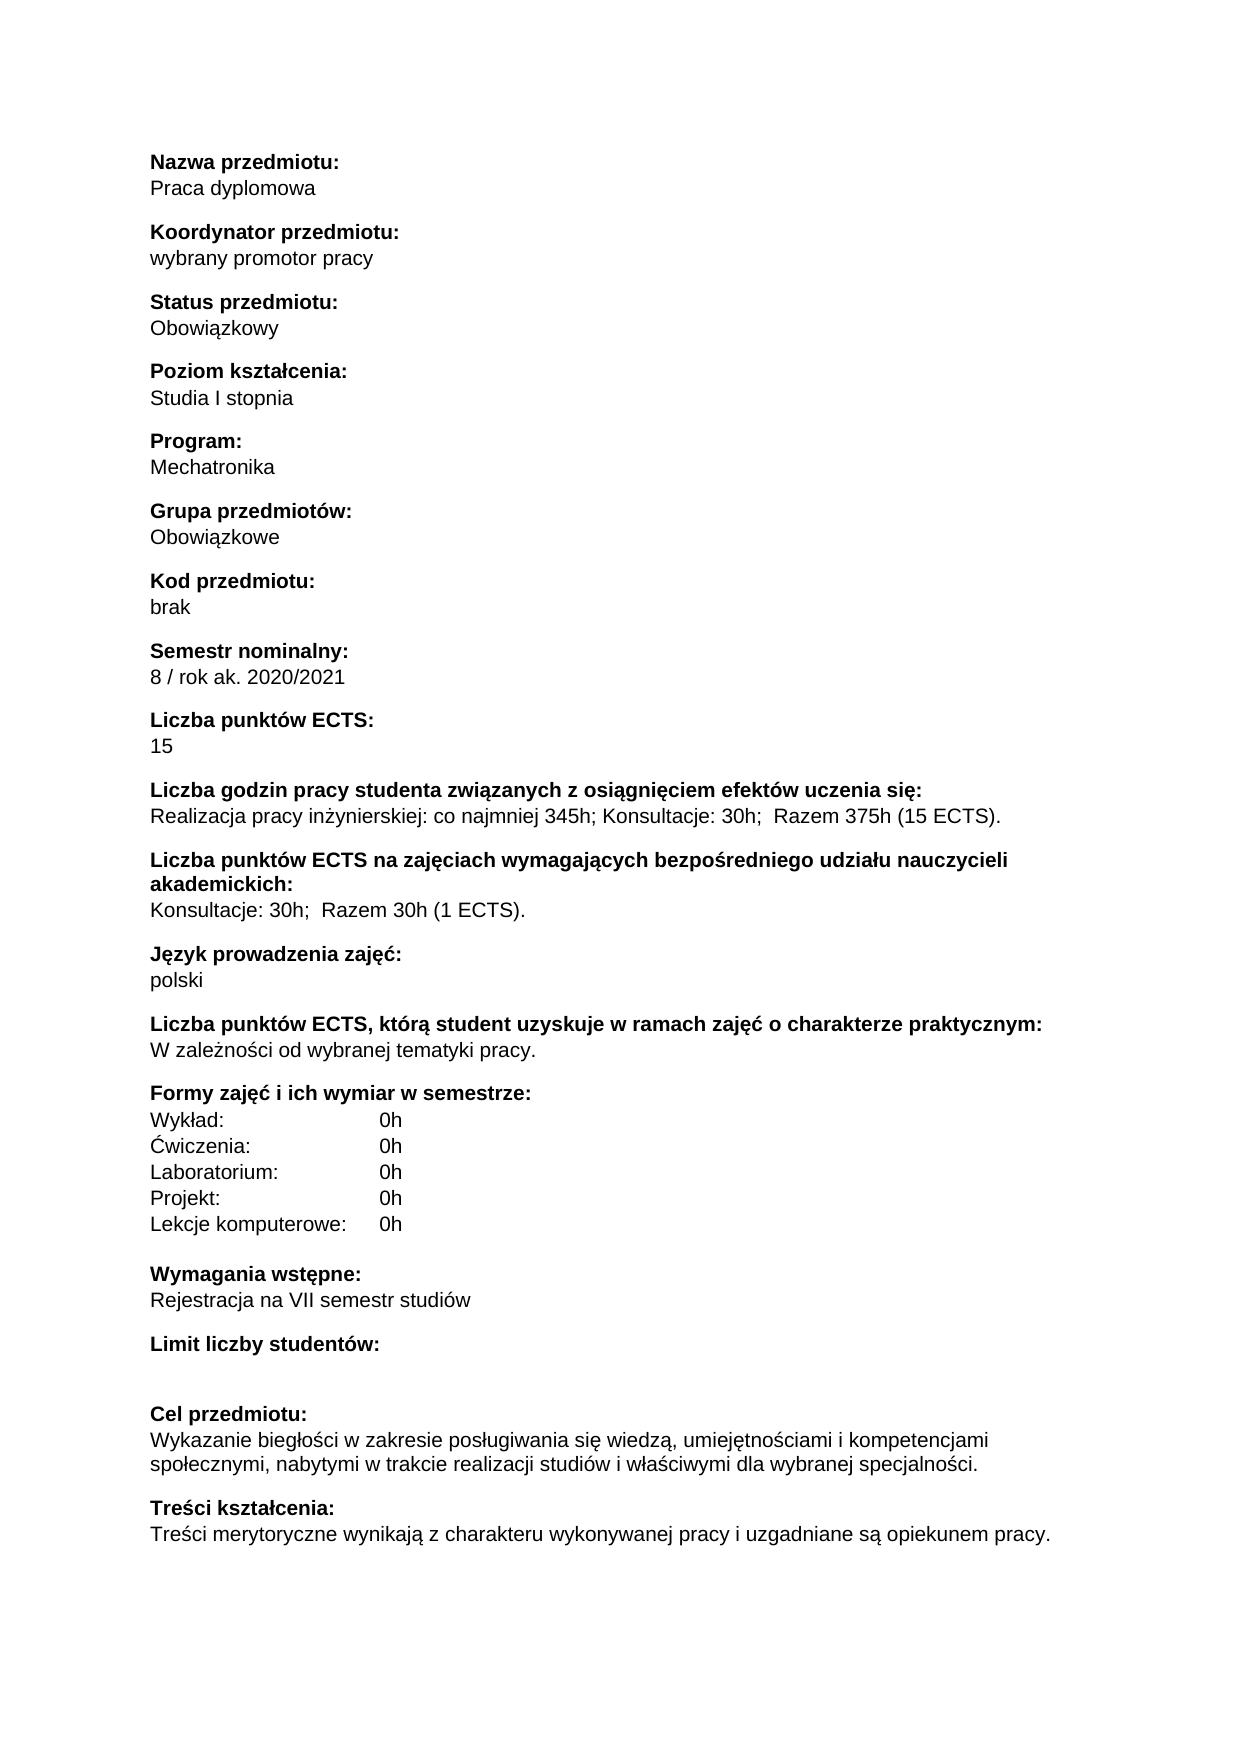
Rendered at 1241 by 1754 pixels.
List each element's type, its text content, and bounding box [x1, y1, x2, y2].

text 8 / rok ak. 2020/2021 [150, 664, 1090, 688]
table_cell 0h [369, 1184, 597, 1210]
text Mechatronika [150, 455, 1090, 479]
text Semestr nominalny: [150, 638, 1090, 662]
text Wymagania wstępne: [150, 1262, 1090, 1286]
text 15 [150, 734, 1090, 758]
text Liczba punktów ECTS: [150, 708, 1090, 732]
text brak [150, 595, 1090, 619]
table_cell Ćwiczenia: [140, 1134, 367, 1158]
text Praca dyplomowa [150, 176, 1090, 200]
text Studia I stopnia [150, 385, 1090, 409]
text Konsultacje: 30h; Razem 30h (1 ECTS). [150, 898, 1090, 922]
text Nazwa przedmiotu: [150, 150, 1090, 174]
text Kod przedmiotu: [150, 569, 1090, 593]
text Język prowadzenia zajęć: [150, 942, 1090, 966]
text W zależności od wybranej tematyki pracy. [150, 1037, 1090, 1061]
text Formy zajęć i ich wymiar w semestrze: [150, 1081, 1090, 1105]
table_cell 0h [369, 1210, 597, 1236]
table_header 0h [369, 1108, 597, 1132]
table_cell Laboratorium: [140, 1160, 367, 1184]
text polski [150, 968, 1090, 992]
text Treści kształcenia: [150, 1495, 1090, 1519]
text Rejestracja na VII semestr studiów [150, 1288, 1090, 1312]
table_cell Lekcje komputerowe: [140, 1212, 367, 1236]
table_header Wykład: [140, 1108, 367, 1132]
text Wykazanie biegłości w zakresie posługiwania się wiedzą, umiejętnościami i kompetencjami społecznymi, nabytymi w trakcie realizacji studiów i właściwymi dla wybranej specjalności. [150, 1428, 1090, 1476]
text Poziom kształcenia: [150, 359, 1090, 383]
text Program: [150, 429, 1090, 453]
table_cell Projekt: [140, 1186, 367, 1210]
text Treści merytoryczne wynikają z charakteru wykonywanej pracy i uzgadniane są opiekunem pracy. [150, 1521, 1090, 1545]
text Grupa przedmiotów: [150, 499, 1090, 523]
text Realizacja pracy inżynierskiej: co najmniej 345h; Konsultacje: 30h; Razem 375h (15 ECTS). [150, 804, 1090, 828]
text Liczba punktów ECTS, którą student uzyskuje w ramach zajęć o charakterze praktycznym: [150, 1011, 1090, 1035]
text Liczba godzin pracy studenta związanych z osiągnięciem efektów uczenia się: [150, 778, 1090, 802]
table_cell 0h [369, 1158, 597, 1184]
text Obowiązkowe [150, 525, 1090, 549]
text Status przedmiotu: [150, 289, 1090, 313]
table_cell 0h [369, 1132, 597, 1158]
text wybrany promotor pracy [150, 246, 1090, 270]
text Cel przedmiotu: [150, 1402, 1090, 1426]
text Liczba punktów ECTS na zajęciach wymagających bezpośredniego udziału nauczycieli akademickich: [150, 848, 1090, 896]
text Koordynator przedmiotu: [150, 220, 1090, 244]
text Limit liczby studentów: [150, 1332, 1090, 1356]
text Obowiązkowy [150, 316, 1090, 339]
